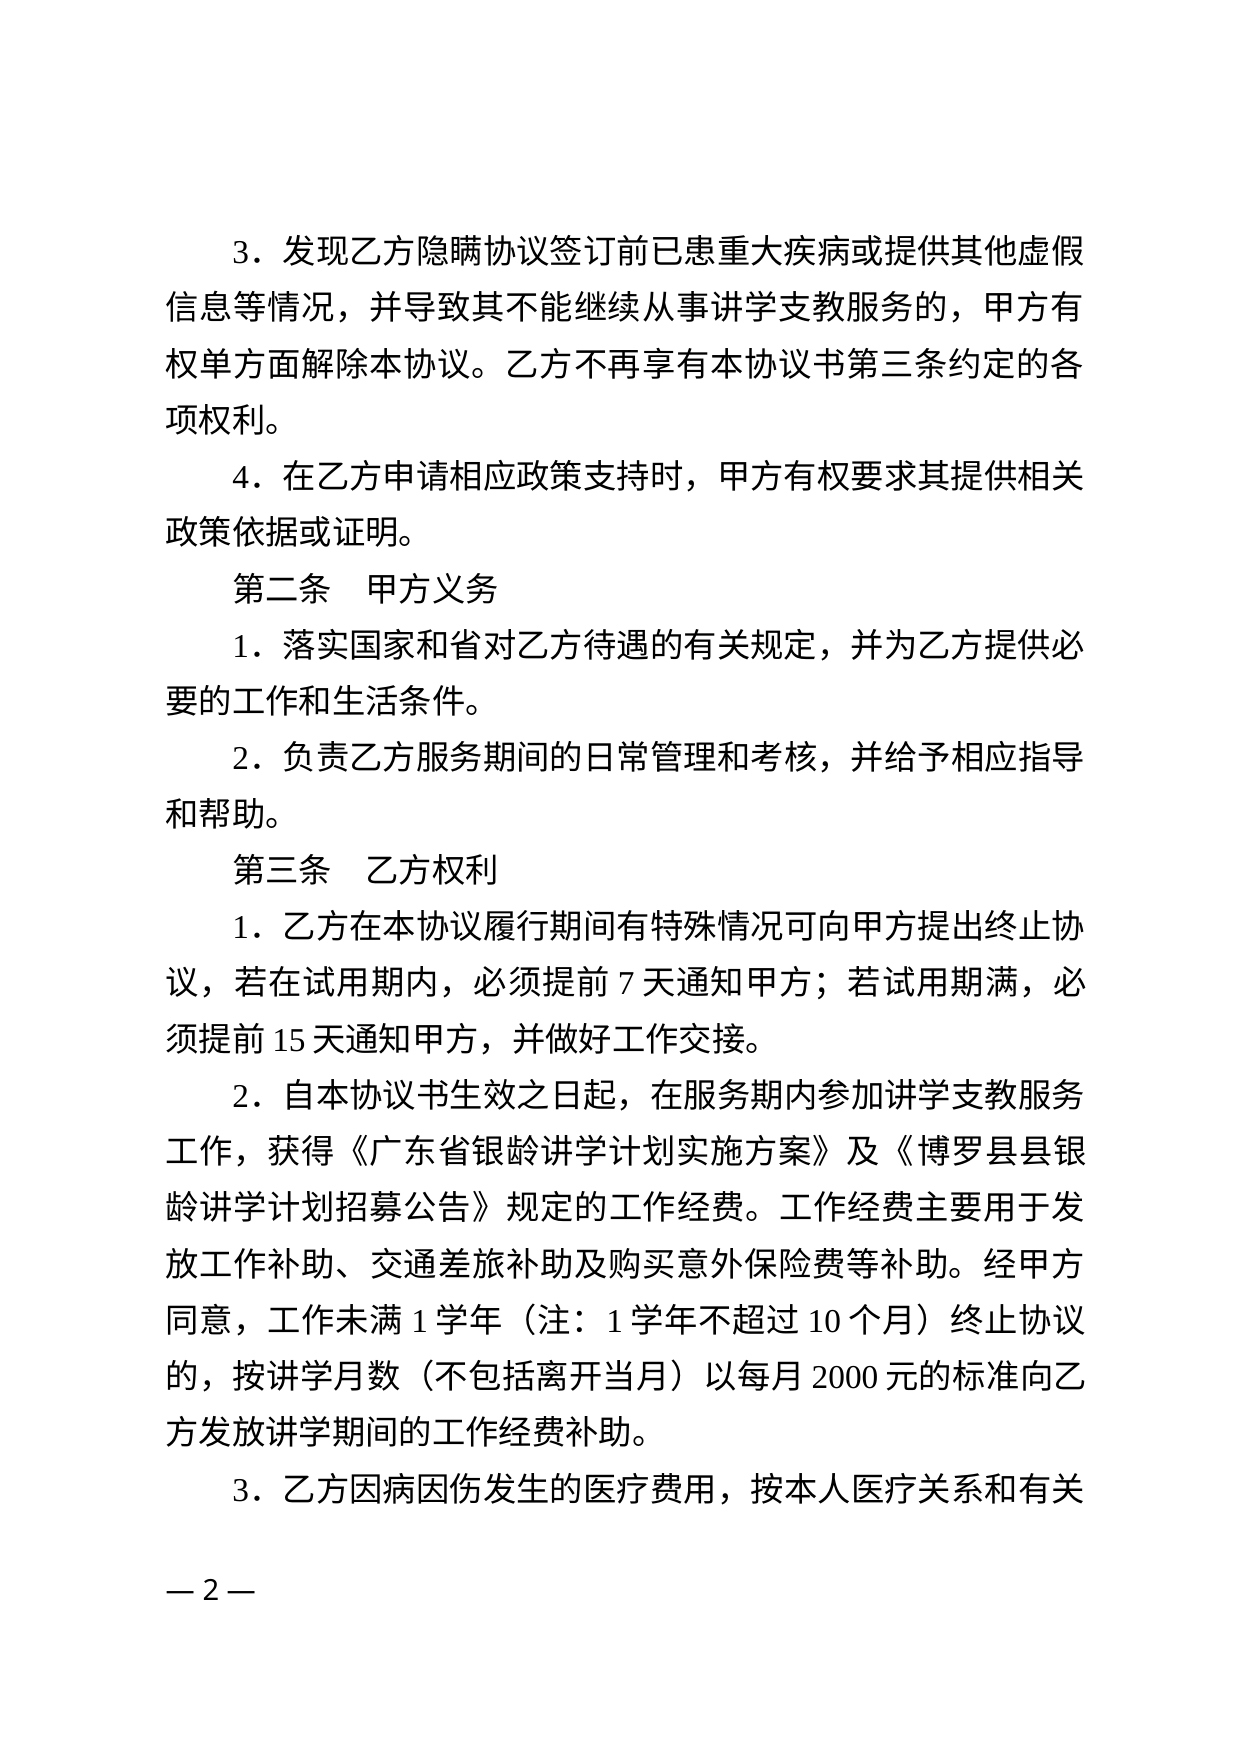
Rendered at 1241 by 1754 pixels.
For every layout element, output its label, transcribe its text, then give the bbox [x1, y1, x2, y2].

text 第三条 乙方权利 [165, 837, 1087, 893]
text 1．乙方在本协议履行期间有特殊情况可向甲方提出终止协议，若在试用期内，必须提前7天通知甲方；若试用期满，必须提前15天通知甲方，并做好工作交接。 [165, 893, 1087, 1062]
text 第二条 甲方义务 [165, 556, 1087, 612]
text 3．发现乙方隐瞒协议签订前已患重大疾病或提供其他虚假信息等情况，并导致其不能继续从事讲学支教服务的，甲方有权单方面解除本协议。乙方不再享有本协议书第三条约定的各项权利。 [165, 218, 1087, 443]
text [165, 1456, 1087, 1512]
text 4．在乙方申请相应政策支持时，甲方有权要求其提供相关政策依据或证明。 [165, 443, 1087, 556]
text 2．负责乙方服务期间的日常管理和考核，并给予相应指导和帮助。 [165, 725, 1087, 837]
text 1．落实国家和省对乙方待遇的有关规定，并为乙方提供必要的工作和生活条件。 [165, 612, 1087, 725]
text 2．自本协议书生效之日起，在服务期内参加讲学支教服务工作，获得《广东省银龄讲学计划实施方案》及《博罗县县银龄讲学计划招募公告》规定的工作经费。工作经费主要用于发放工作补助、交通差旅补助及购买意外保险费等补助。经甲方同意，工作未满1学年（注：1学年不超过10个月）终止协议的，按讲学月数（不包括离开当月）以每月2000元的标准向乙方发放讲学期间的工作经费补助。 [165, 1062, 1087, 1456]
